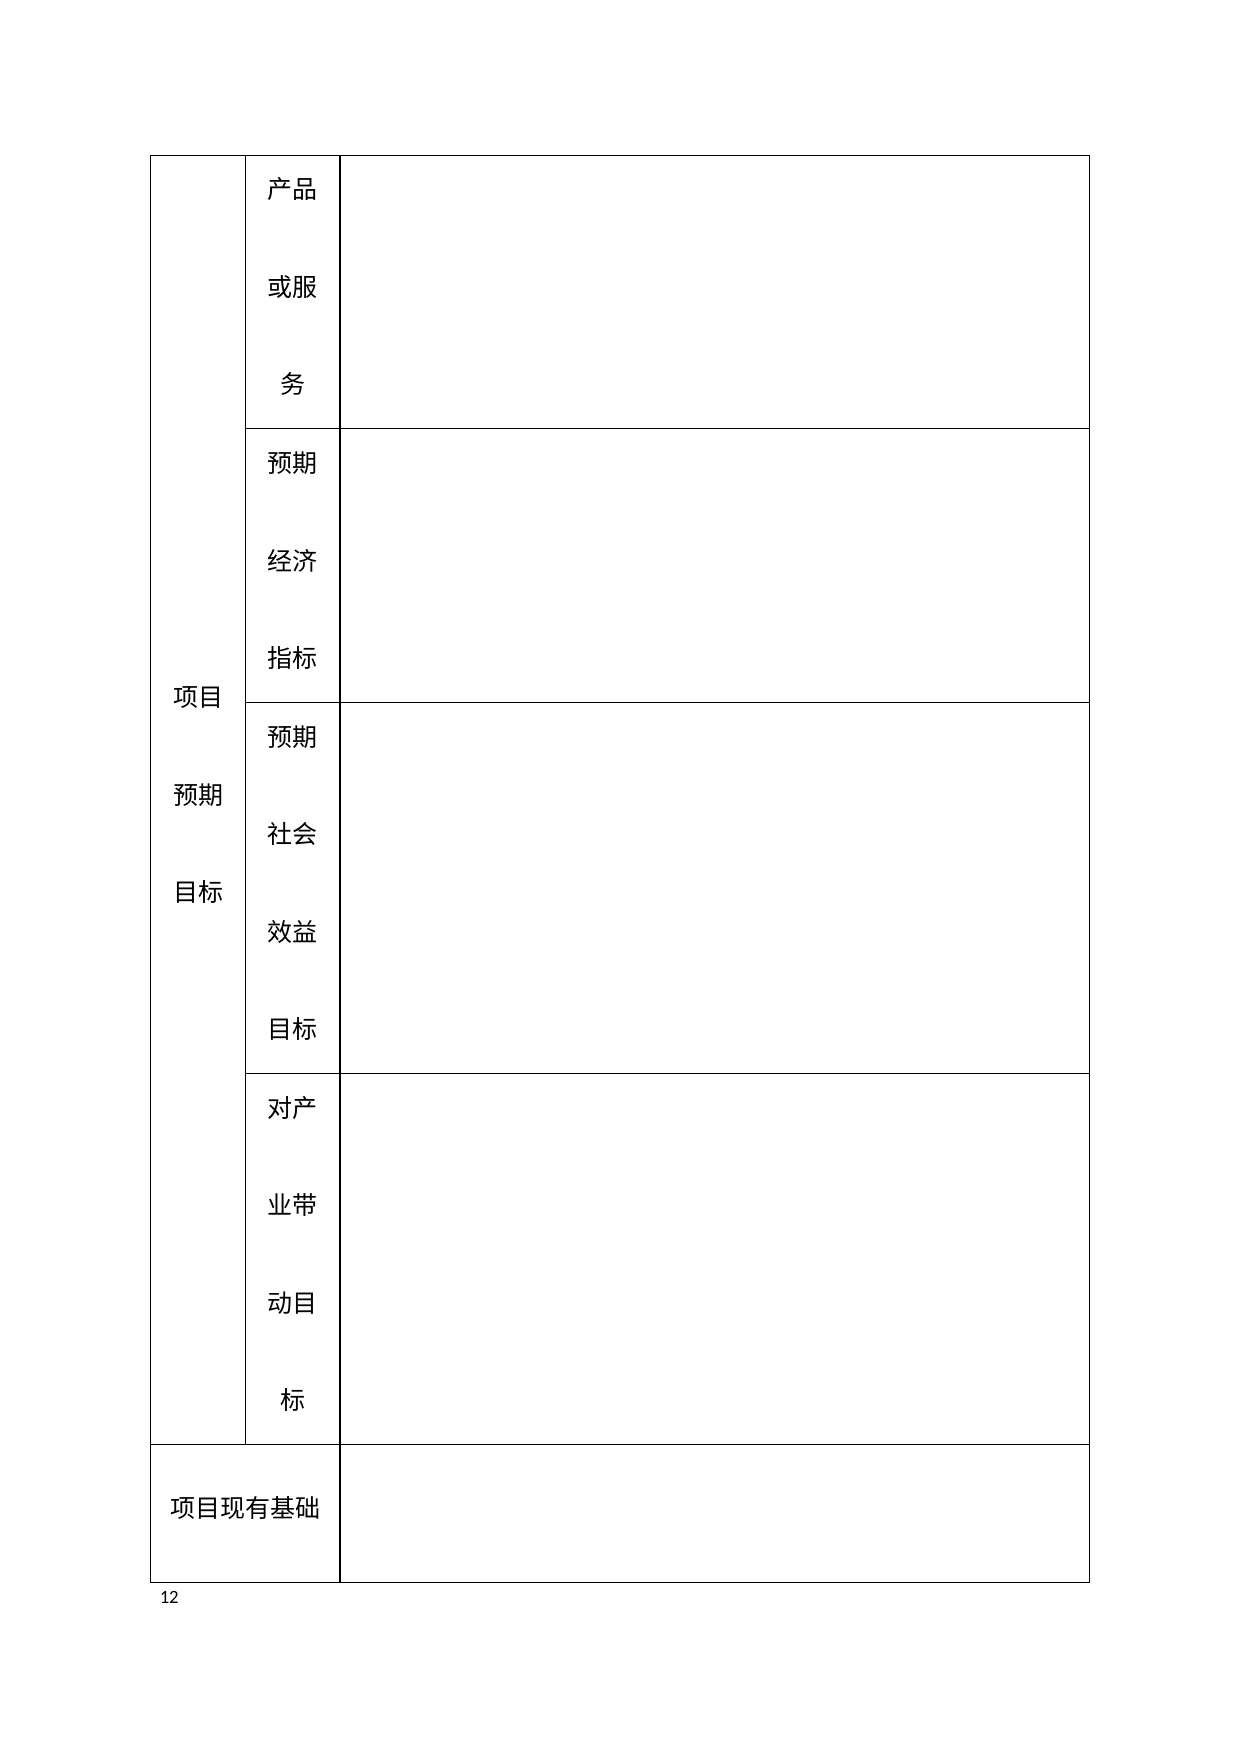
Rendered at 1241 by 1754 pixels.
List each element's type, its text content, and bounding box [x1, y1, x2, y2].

table_cell [341, 703, 1089, 1073]
table_cell 预期经济指标 [246, 429, 339, 702]
table_cell [341, 1445, 1089, 1582]
table_cell [341, 429, 1089, 702]
table_cell 对产业带动目标 [246, 1074, 339, 1444]
table_cell 项目现有基础 及开展以来 实施情况 [151, 1445, 339, 1582]
table_cell 主要产品或服务 [246, 156, 339, 428]
table_cell [341, 156, 1089, 428]
table_cell 项目预期目标 [151, 156, 245, 1444]
table_cell 预期社会效益目标 [246, 703, 339, 1073]
table_cell [341, 1074, 1089, 1444]
